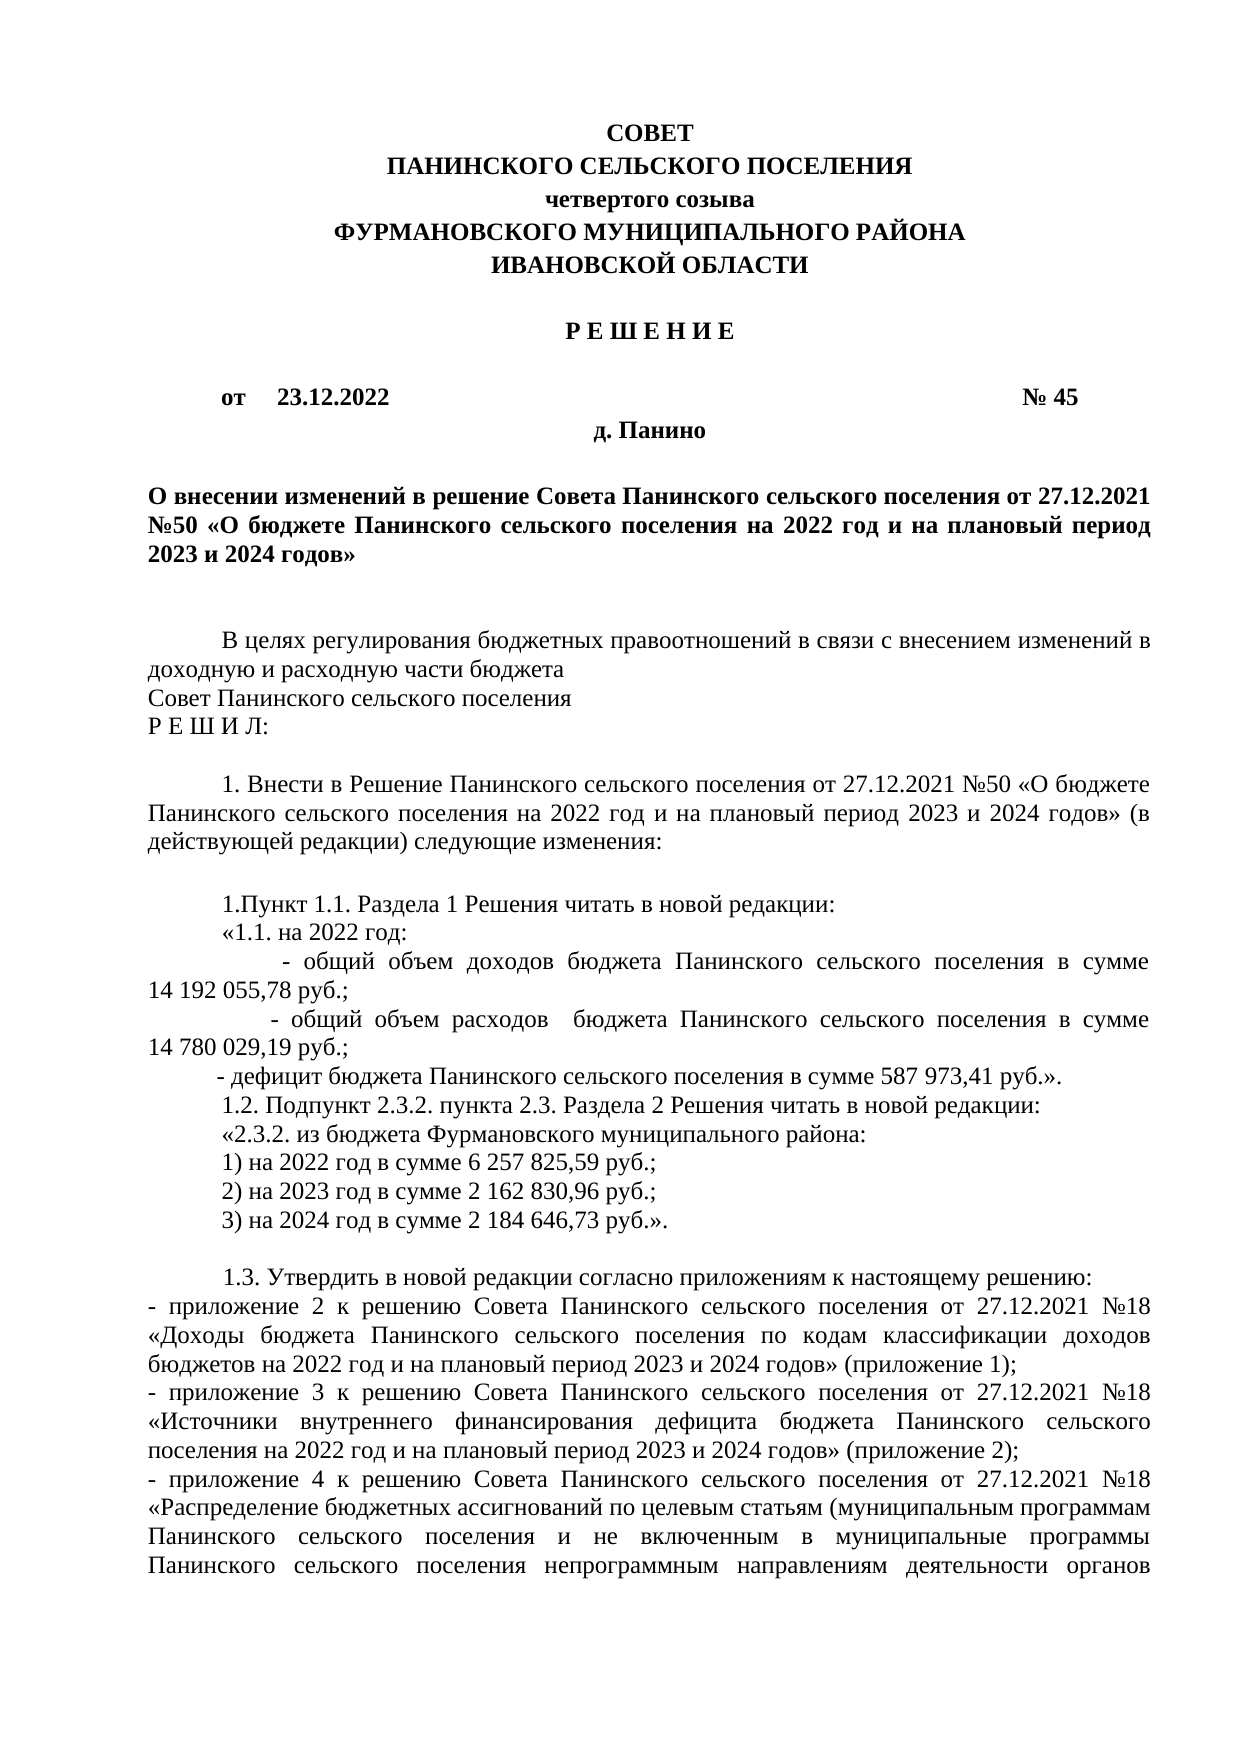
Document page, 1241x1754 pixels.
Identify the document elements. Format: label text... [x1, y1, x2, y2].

text «1.1. на 2022 год: [148, 917, 1152, 946]
text СОВЕТ [148, 118, 1152, 147]
text 1.2. Подпункт 2.3.2. пункта 2.3. Раздела 2 Решения читать в новой редакции: [148, 1090, 1152, 1119]
text - общий объем доходов бюджета Панинского сельского поселения в сумме 14 192 055,78 руб.; [148, 946, 1152, 1004]
text Р Е Ш И Л: [148, 711, 1152, 740]
list 1.Пункт 1.1. Раздела 1 Решения читать в новой редакции: [222, 889, 1152, 917]
text - приложение 2 к решению Совета Панинского сельского поселения от 27.12.2021 №18 «Доходы бюджета Панинского сельского поселения по кодам классификации доходов бюджетов на 2022 год и на плановый период 2023 и 2024 годов» (приложение 1); [148, 1291, 1152, 1377]
text от 23.12.2022 № 45 [148, 382, 1152, 411]
text - приложение 3 к решению Совета Панинского сельского поселения от 27.12.2021 №18 «Источники внутреннего финансирования дефицита бюджета Панинского сельского поселения на 2022 год и на плановый период 2023 и 2024 годов» (приложение 2); [148, 1377, 1152, 1464]
text 1. Внести в Решение Панинского сельского поселения от 27.12.2021 №50 «О бюджете Панинского сельского поселения на 2022 год и на плановый период 2023 и 2024 годов» (в действующей редакции) следующие изменения: [148, 769, 1152, 855]
text 1) на 2022 год в сумме 6 257 825,59 руб.; [148, 1147, 1152, 1176]
text В целях регулирования бюджетных правоотношений в связи с внесением изменений в доходную и расходную части бюджета [148, 625, 1152, 683]
text Р Е Ш Е Н И Е [148, 316, 1152, 345]
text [148, 1464, 1152, 1579]
text ФУРМАНОВСКОГО МУНИЦИПАЛЬНОГО РАЙОНА [148, 217, 1152, 246]
text 2) на 2023 год в сумме 2 162 830,96 руб.; [148, 1176, 1152, 1205]
subtitle О внесении изменений в решение Совета Панинского сельского поселения от 27.12.2021 №50 «О бюджете Панинского сельского поселения на 2022 год и на плановый период 2023 и 2024 годов» [148, 481, 1152, 568]
text 3) на 2024 год в сумме 2 184 646,73 руб.». [148, 1205, 1152, 1234]
text Совет Панинского сельского поселения [148, 683, 1152, 711]
text четвертого созыва [148, 184, 1152, 213]
text д. Панино [148, 415, 1152, 444]
text - общий объем расходов бюджета Панинского сельского поселения в сумме 14 780 029,19 руб.; [148, 1004, 1152, 1061]
text «2.3.2. из бюджета Фурмановского муниципального района: [148, 1119, 1152, 1147]
text ИВАНОВСКОЙ ОБЛАСТИ [148, 250, 1152, 279]
text 1.3. Утвердить в новой редакции согласно приложениям к настоящему решению: [148, 1262, 1152, 1291]
text ПАНИНСКОГО СЕЛЬСКОГО ПОСЕЛЕНИЯ [148, 151, 1152, 180]
text - дефицит бюджета Панинского сельского поселения в сумме 587 973,41 руб.». [148, 1061, 1152, 1090]
